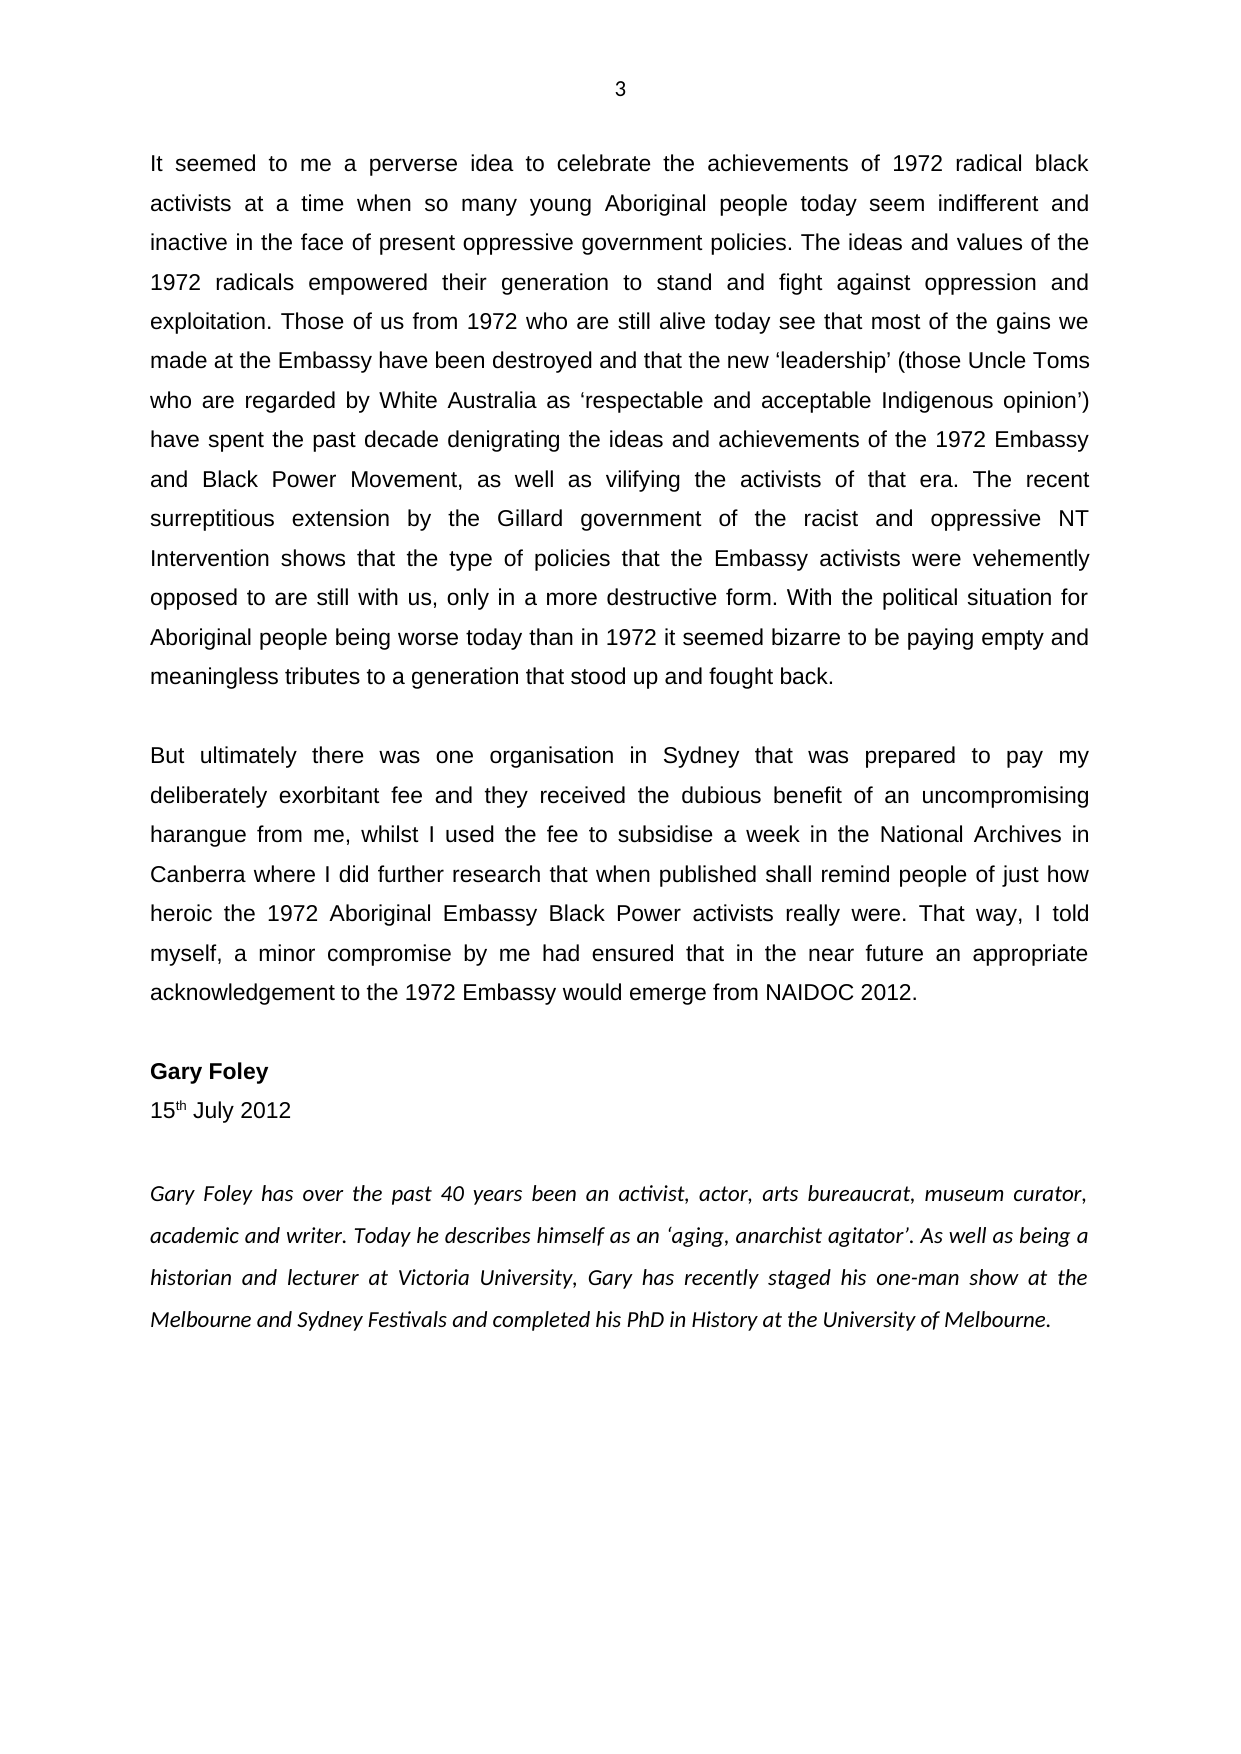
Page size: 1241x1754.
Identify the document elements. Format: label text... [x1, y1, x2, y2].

text Gary Foley has over the past 40 years been an activist, actor, arts bureaucrat, museum curator, academic and writer. Today he describes himself as an ‘aging, anarchist agitator’. As well as being a historian and lecturer at Victoria University, Gary has recently staged his one-man show at the Melbourne and Sydney Festivals and completed his PhD in History at the University of Melbourne. [150, 1179, 1090, 1333]
text Gary Foley [150, 1058, 1090, 1084]
text But ultimately there was one organisation in Sydney that was prepared to pay my deliberately exorbitant fee and they received the dubious benefit of an uncompromising harangue from me, whilst I used the fee to subsidise a week in the National Archives in Canberra where I did further research that when published shall remind people of just how heroic the 1972 Aboriginal Embassy Black Power activists really were. That way, I told myself, a minor compromise by me had ensured that in the near future an appropriate acknowledgement to the 1972 Embassy would emerge from NAIDOC 2012. [150, 742, 1090, 1005]
text It seemed to me a perverse idea to celebrate the achievements of 1972 radical black activists at a time when so many young Aboriginal people today seem indifferent and inactive in the face of present oppressive government policies. The ideas and values of the 1972 radicals empowered their generation to stand and fight against oppression and exploitation. Those of us from 1972 who are still alive today see that most of the gains we made at the Embassy have been destroyed and that the new ‘leadership’ (those Uncle Toms who are regarded by White Australia as ‘respectable and acceptable Indigenous opinion’) have spent the past decade denigrating the ideas and achievements of the 1972 Embassy and Black Power Movement, as well as vilifying the activists of that era. The recent surreptitious extension by the Gillard government of the racist and oppressive NT Intervention shows that the type of policies that the Embassy activists were vehemently opposed to are still with us, only in a more destructive form. With the political situation for Aboriginal people being worse today than in 1972 it seemed bizarre to be paying empty and meaningless tributes to a generation that stood up and fought back. [150, 150, 1090, 689]
text 15th July 2012 [150, 1097, 1090, 1124]
